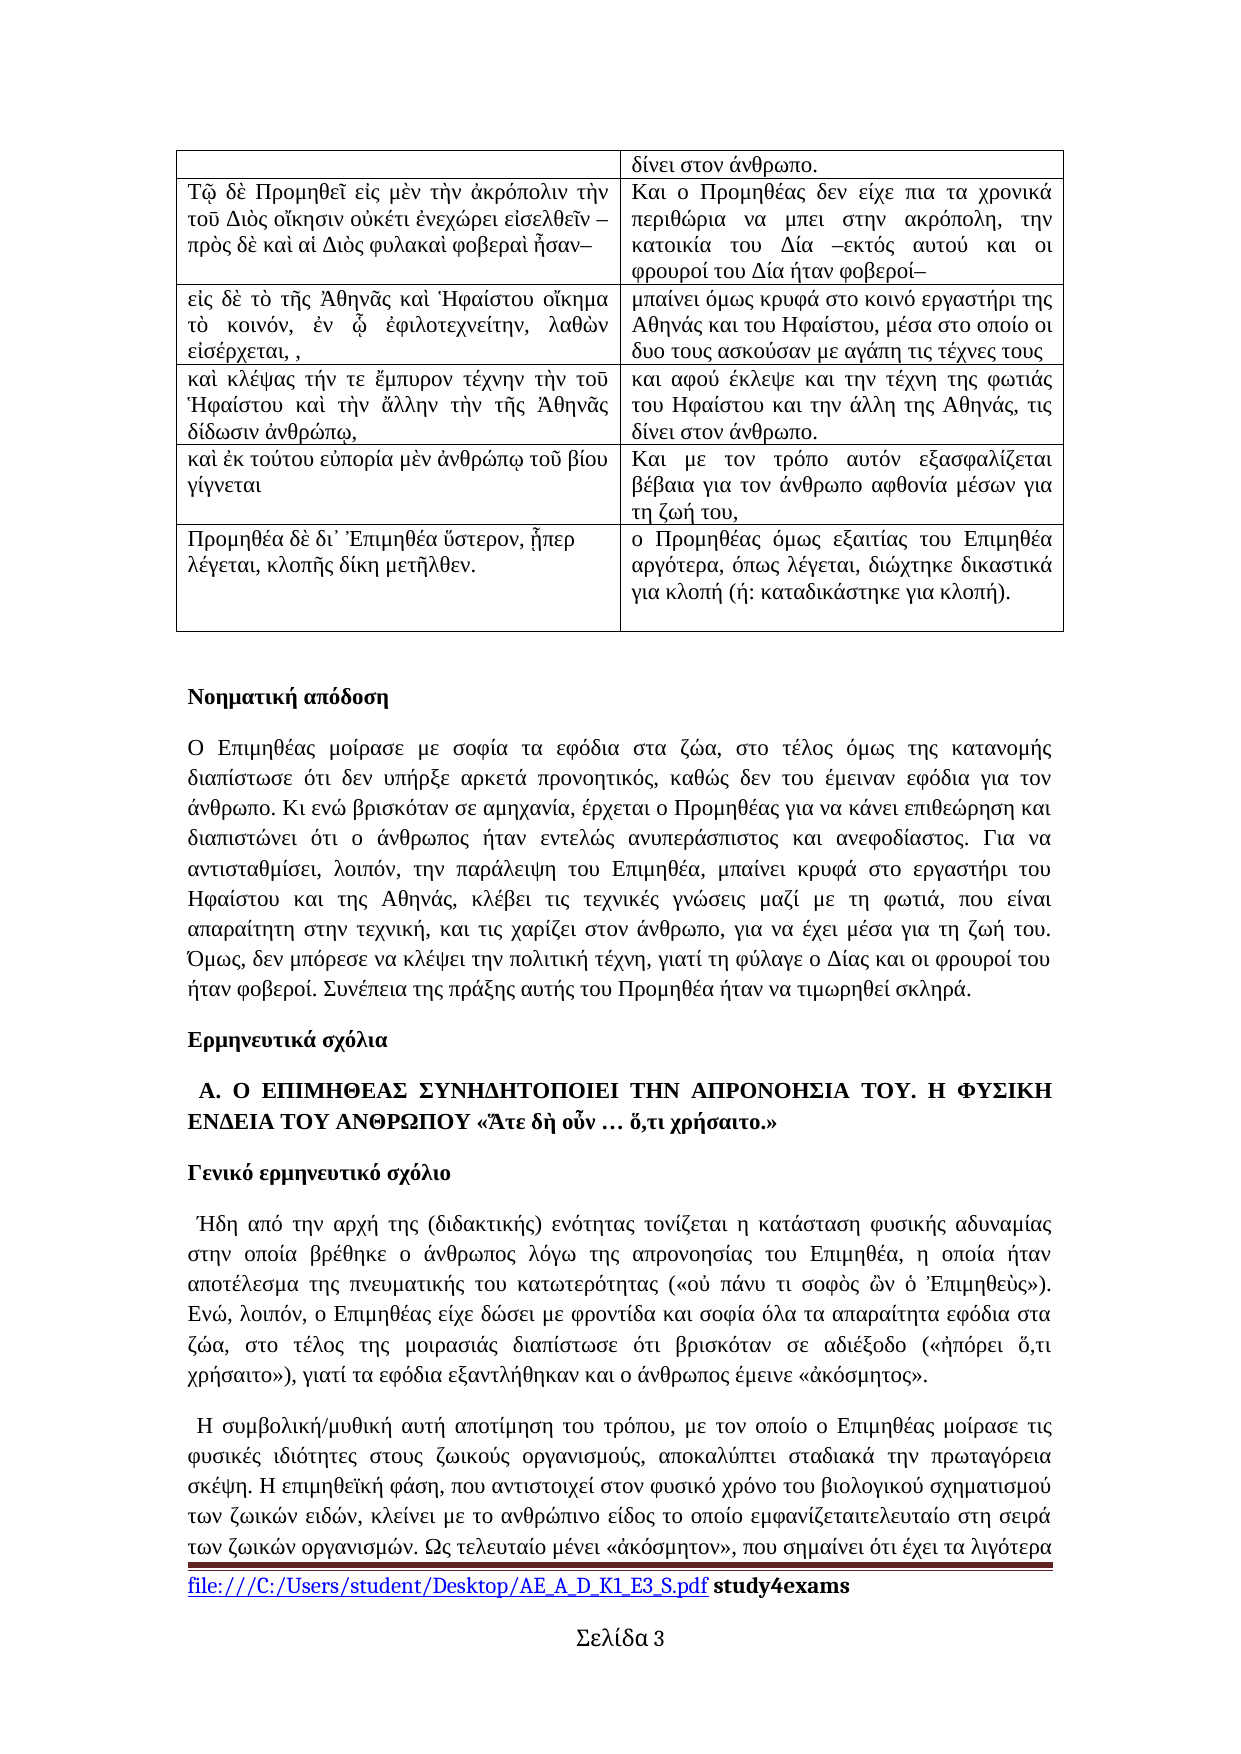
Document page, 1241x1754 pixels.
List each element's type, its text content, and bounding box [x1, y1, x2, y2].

table_cell Και ο Προμηθέας δεν είχε πια τα χρονικά περιθώρια να μπει στην ακρόπολη, την κατοικία του Δία –εκτός αυτού και οι φρουροί του Δία ήταν φοβεροί– [621, 179, 1063, 284]
text Γενικό ερμηνευτικό σχόλιο [187, 1159, 1053, 1185]
table_cell Και με τον τρόπο αυτόν εξασφαλίζεται βέβαια για τον άνθρωπο αφθονία μέσων για τη ζωή του, [621, 445, 1063, 524]
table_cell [177, 151, 620, 177]
table_cell και αφού έκλεψε και την τέχνη της φωτιάς του Ηφαίστου και την άλλη της Αθηνάς, τις δίνει στον άνθρωπο. [621, 365, 1063, 444]
table_cell Τῷ δὲ Προμηθεῖ εἰς μὲν τὴν ἀκρόπολιν τὴν τοῡ Διὸς οἴκησιν οὐκέτι ἐνεχώρει εἰσελθεῖν –πρὸς δὲ καὶ αἱ Διὸς φυλακαὶ φοβεραὶ ἦσαν– [177, 179, 620, 284]
table_cell ο Προμηθέας όμως εξαιτίας του Επιμηθέα αργότερα, όπως λέγεται, διώχτηκε δικαστικά για κλοπή (ή: καταδικάστηκε για κλοπή). [621, 525, 1063, 631]
text Ήδη από την αρχή της (διδακτικής) ενότητας τονίζεται η κατάσταση φυσικής αδυναμίας στην οποία βρέθηκε ο άνθρωπος λόγω της απρονοησίας του Επιμηθέα, η οποία ήταν αποτέλεσμα της πνευματικής του κατωτερότητας («οὐ πάνυ τι σοφὸς ὢν ὁ Ἐπιμηθεὺς»). Ενώ, λοιπόν, ο Επιμηθέας είχε δώσει με φροντίδα και σοφία όλα τα απαραίτητα εφόδια στα ζώα, στο τέλος της μοιρασιάς διαπίστωσε ότι βρισκόταν σε αδιέξοδο («ἠπόρει ὅ,τι χρήσαιτο»), γιατί τα εφόδια εξαντλήθηκαν και ο άνθρωπος έμεινε «ἀκόσμητος». [187, 1210, 1053, 1387]
table_cell μπαίνει όμως κρυφά στο κοινό εργαστήρι της Αθηνάς και του Ηφαίστου, μέσα στο οποίο οι δυο τους ασκούσαν με αγάπη τις τέχνες τους [621, 285, 1063, 364]
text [187, 1412, 1053, 1559]
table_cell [621, 151, 1063, 177]
text Α. Ο ΕΠΙΜΗΘΕΑΣ ΣΥΝΗΔΗΤΟΠΟΙΕΙ ΤΗΝ ΑΠΡΟΝΟΗΣΙΑ ΤΟΥ. Η ΦΥΣΙΚΗ ΕΝΔΕΙΑ ΤΟΥ ΑΝΘΡΩΠΟΥ «Ἅτε δὴ οὖν … ὅ,τι χρήσαιτο.» [187, 1077, 1053, 1134]
text Ο Επιμηθέας μοίρασε με σοφία τα εφόδια στα ζώα, στο τέλος όμως της κατανομής διαπίστωσε ότι δεν υπήρξε αρκετά προνοητικός, καθώς δεν του έμειναν εφόδια για τον άνθρωπο. Κι ενώ βρισκόταν σε αμηχανία, έρχεται ο Προμηθέας για να κάνει επιθεώρηση και διαπιστώνει ότι ο άνθρωπος ήταν εντελώς ανυπεράσπιστος και ανεφοδίαστος. Για να αντισταθμίσει, λοιπόν, την παράλειψη του Επιμηθέα, μπαίνει κρυφά στο εργαστήρι του Ηφαίστου και της Αθηνάς, κλέβει τις τεχνικές γνώσεις μαζί με τη φωτιά, που είναι απαραίτητη στην τεχνική, και τις χαρίζει στον άνθρωπο, για να έχει μέσα για τη ζωή του. Όμως, δεν μπόρεσε να κλέψει την πολιτική τέχνη, γιατί τη φύλαγε ο Δίας και οι φρουροί του ήταν φοβεροί. Συνέπεια της πράξης αυτής του Προμηθέα ήταν να τιμωρηθεί σκληρά. [187, 734, 1053, 1002]
text Ερμηνευτικά σχόλια [187, 1026, 1053, 1053]
table_cell καὶ κλέψας τήν τε ἔμπυρον τέχνην τὴν τοῡ Ἡφαίστου καὶ τὴν ἄλλην τὴν τῆς Ἀθηνᾶς δίδωσιν ἀνθρώπῳ, [177, 365, 620, 444]
table_cell εἰς δὲ τὸ τῆς Ἀθηνᾶς καὶ Ἡφαίστου οἴκημα τὸ κοινόν, ἐν ᾧ ἐφιλοτεχνείτην, λαθὼν εἰσέρχεται, , [177, 285, 620, 364]
table_cell Προμηθέα δὲ δι᾽ Ἐπιμηθέα ὕστερον, ᾗπερ λέγεται, κλοπῆς δίκη μετῆλθεν. [177, 525, 620, 631]
table_cell καὶ ἐκ τούτου εὐπορία μὲν ἀνθρώπῳ τοῦ βίου γίγνεται [177, 445, 620, 524]
text Νοηματική απόδοση [187, 683, 1053, 709]
